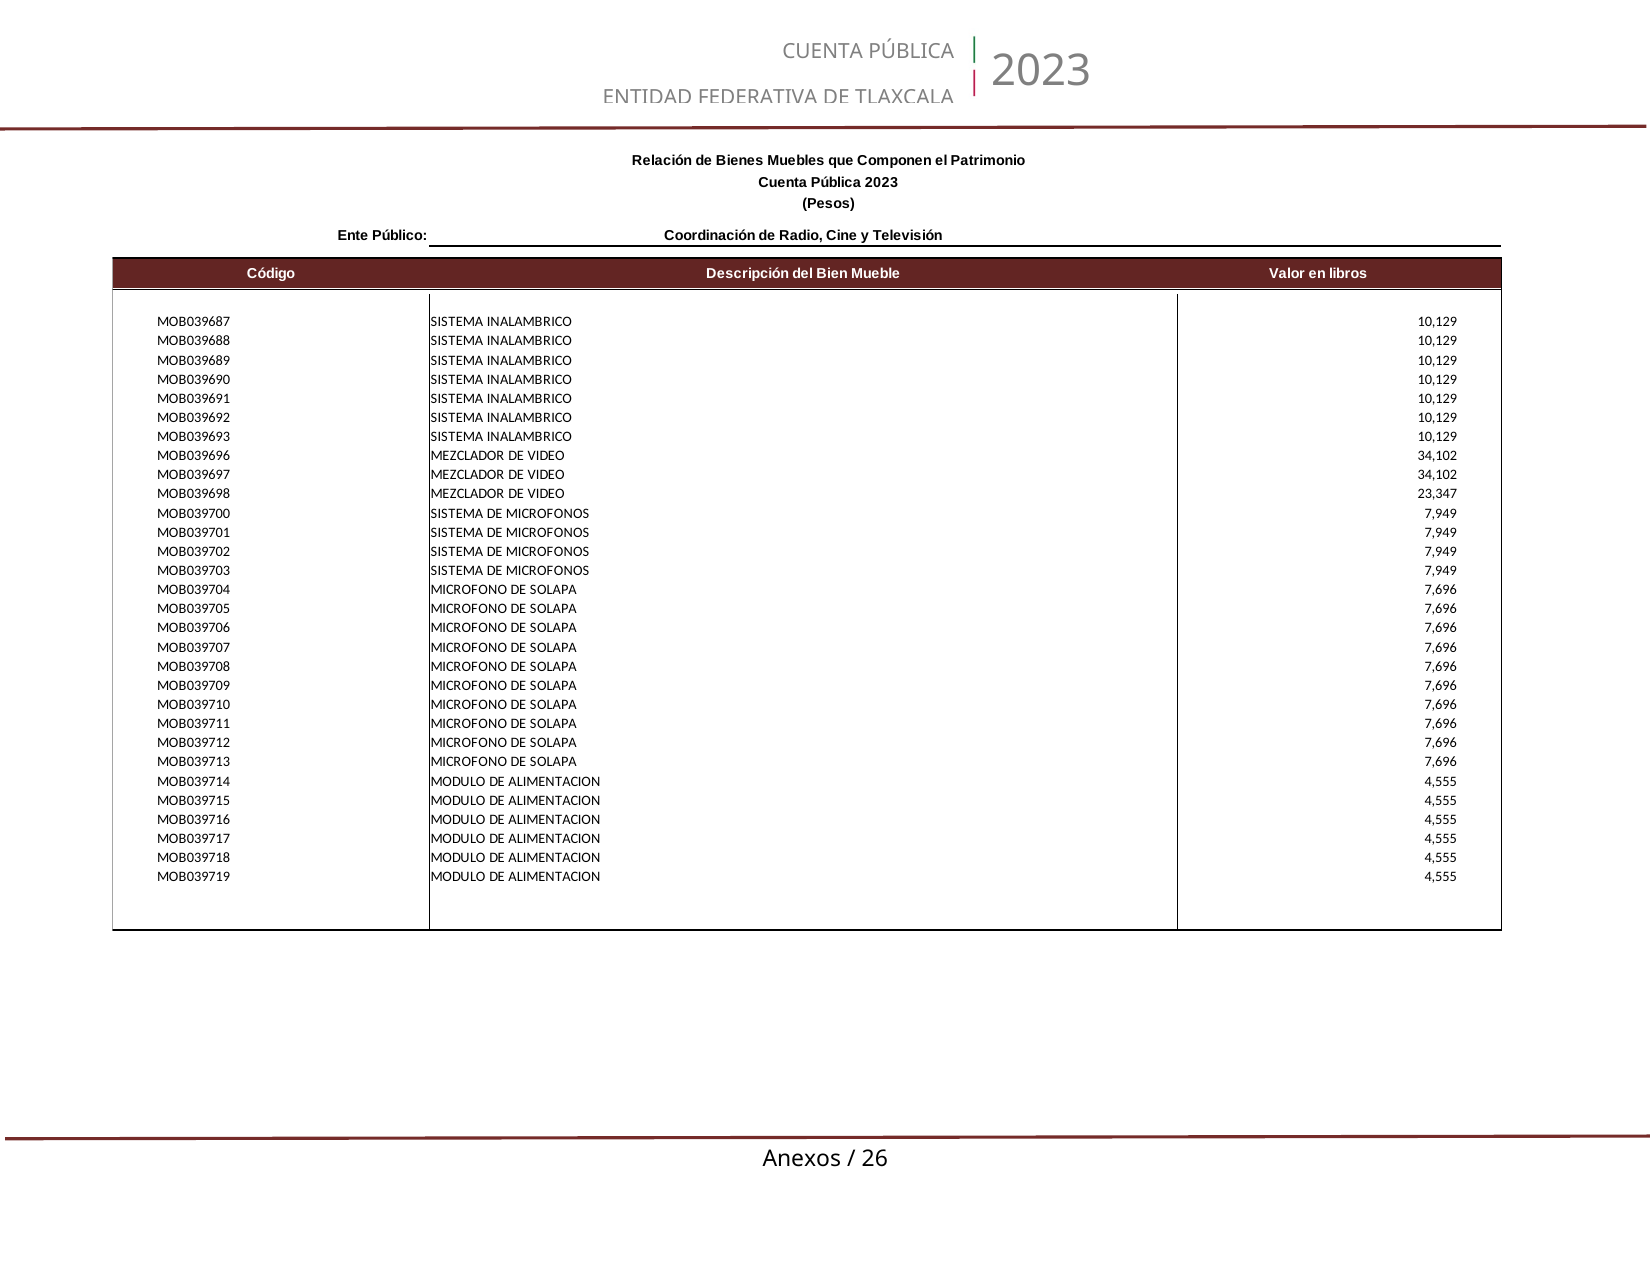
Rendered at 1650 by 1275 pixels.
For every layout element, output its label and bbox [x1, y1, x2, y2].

picture [968, 28, 985, 99]
